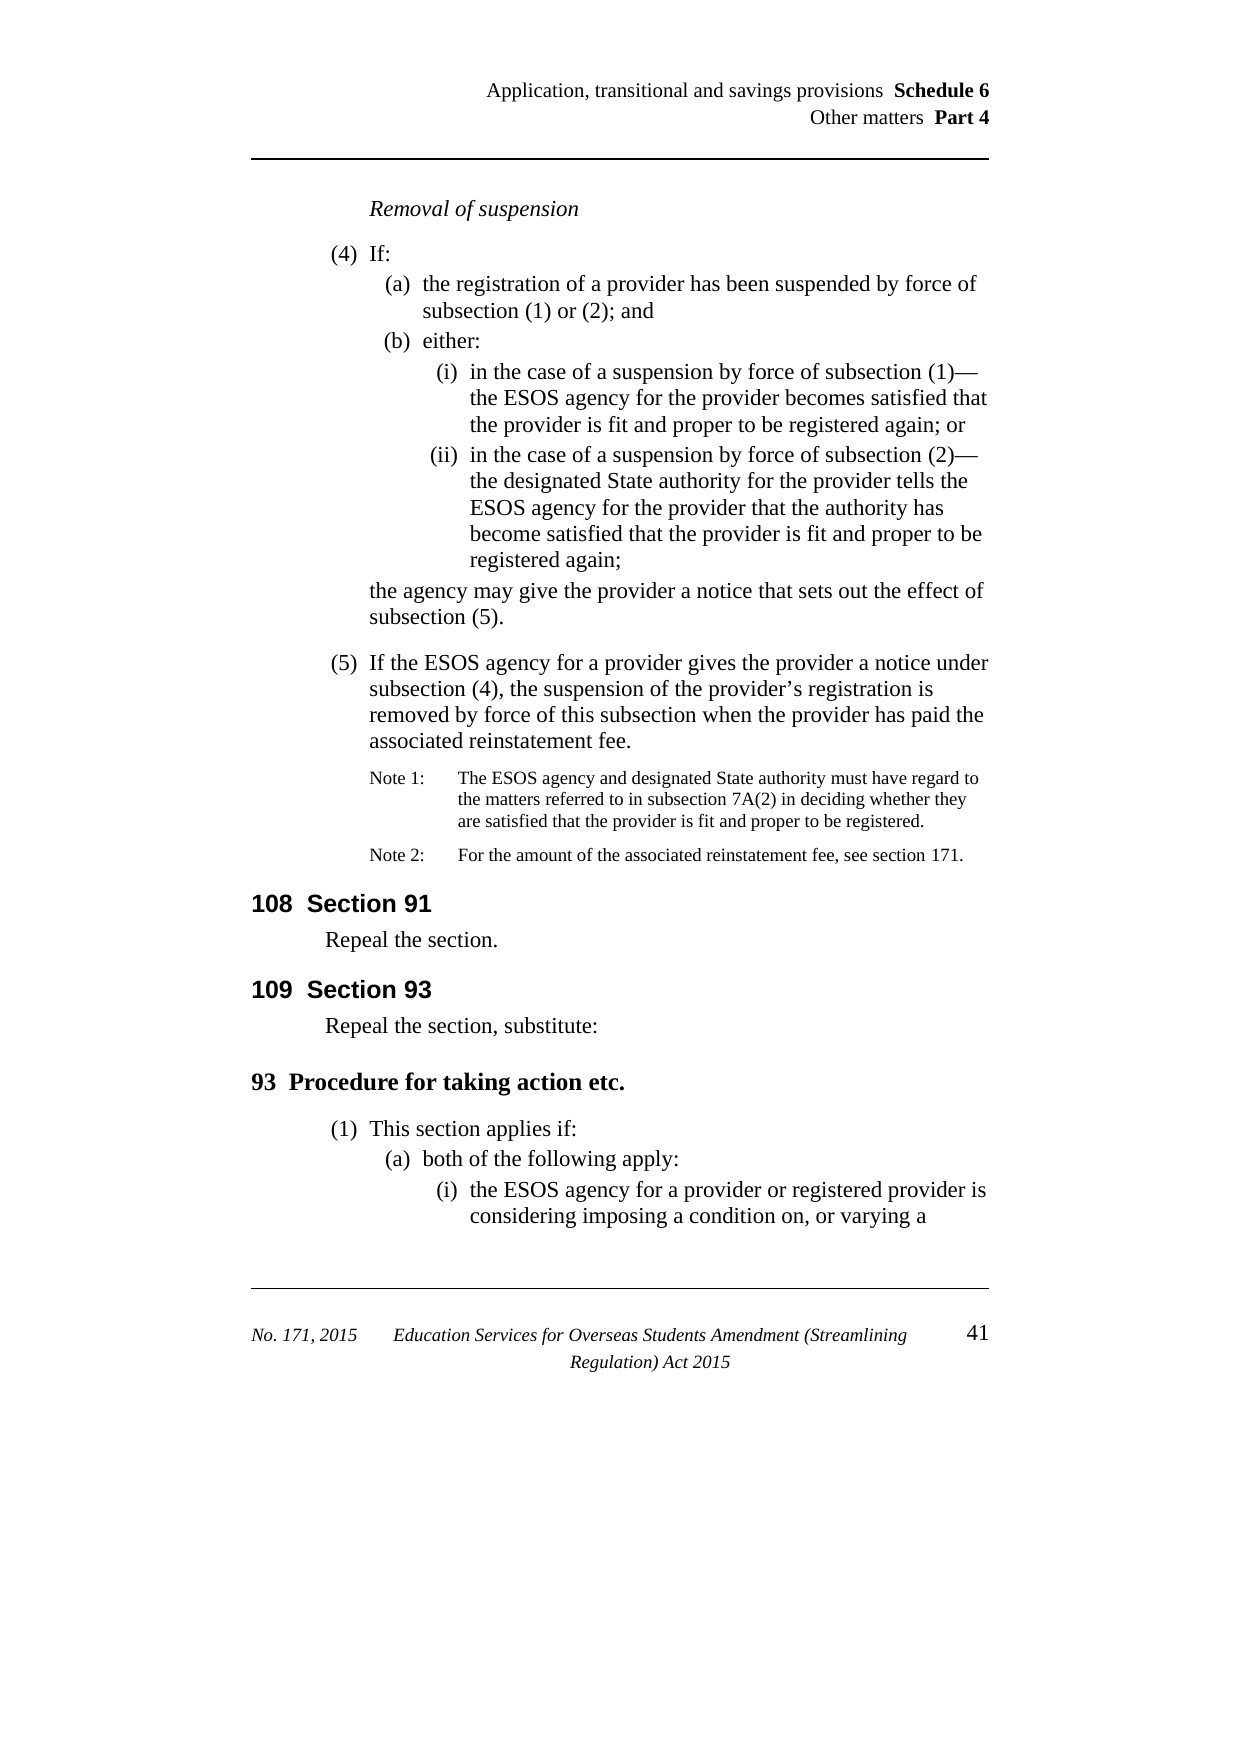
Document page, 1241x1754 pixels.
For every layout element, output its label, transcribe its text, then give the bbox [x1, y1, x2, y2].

text (a) the registration of a provider has been suspended by force of subsection (1) or (2); and [251, 271, 989, 323]
text (ii) in the case of a suspension by force of subsection (2)—the designated State authority for the provider tells the ESOS agency for the provider that the authority has become satisfied that the provider is fit and proper to be registered again; [251, 441, 989, 573]
text the agency may give the provider a notice that sets out the effect of subsection (5). [369, 577, 989, 630]
text 93 Procedure for taking action etc. [251, 1067, 989, 1096]
text Repeal the section, substitute: [325, 1012, 989, 1038]
text Removal of suspension [369, 195, 989, 221]
text (i) in the case of a suspension by force of subsection (1)—the ESOS agency for the provider becomes satisfied that the provider is fit and proper to be registered again; or [251, 358, 989, 437]
text Note 1: The ESOS agency and designated State authority must have regard to the matters referred to in subsection 7A(2) in deciding whether they are satisfied that the provider is fit and proper to be registered. [369, 767, 989, 831]
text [251, 1176, 989, 1229]
text Note 2: For the amount of the associated reinstatement fee, see section 171. [369, 844, 989, 866]
text (b) either: [251, 327, 989, 354]
text (a) both of the following apply: [251, 1146, 989, 1172]
text Repeal the section. [325, 926, 989, 952]
text (1) This section applies if: [251, 1115, 989, 1141]
text (4) If: [251, 240, 989, 266]
text (5) If the ESOS agency for a provider gives the provider a notice under subsection (4), the suspension of the provider’s registration is removed by force of this subsection when the provider has paid the associated reinstatement fee. [251, 648, 989, 754]
text 108 Section 91 [251, 888, 989, 917]
text 109 Section 93 [251, 975, 989, 1004]
